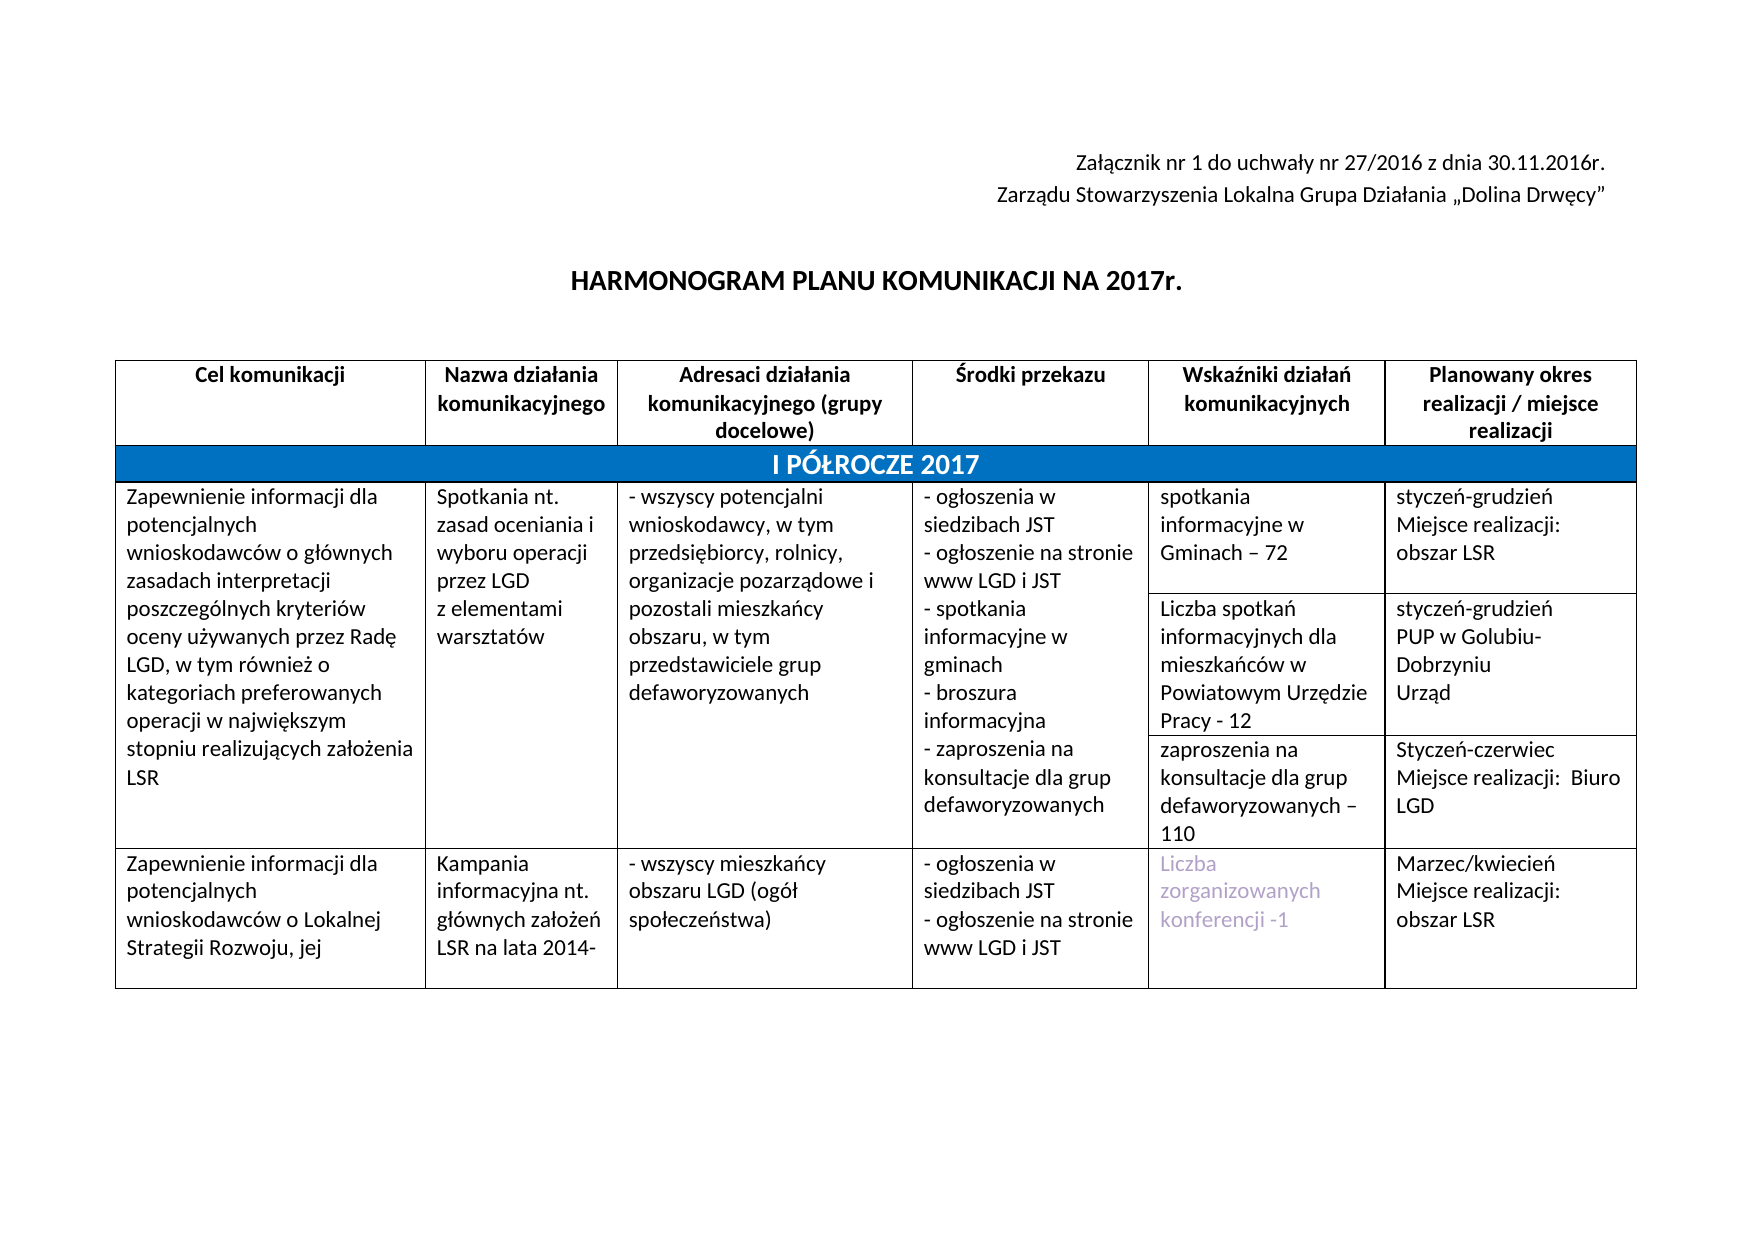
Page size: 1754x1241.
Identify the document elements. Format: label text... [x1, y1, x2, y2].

table_header Wskaźniki działań komunikacyjnych [1149, 361, 1384, 445]
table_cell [913, 849, 1148, 988]
table_header Środki przekazu [913, 361, 1148, 445]
table_header Nazwa działania komunikacyjnego [426, 361, 617, 445]
table_cell Liczba spotkań informacyjnych dla mieszkańców w Powiatowym Urzędzie Pracy - 12 [1149, 594, 1384, 734]
table_cell Liczba zorganizowanych konferencji -1 [1149, 849, 1384, 988]
table_cell spotkania informacyjne w Gminach – 72 [1149, 483, 1384, 593]
table_cell Styczeń-czerwiec Miejsce realizacji: Biuro LGD [1386, 736, 1636, 848]
table_cell I PÓŁROCZE 2017 [116, 446, 1636, 481]
text Załącznik nr 1 do uchwały nr 27/2016 z dnia 30.11.2016r. Zarządu Stowarzyszenia Lokalna Grupa Działania „Dolina Drwęcy” [148, 148, 1606, 208]
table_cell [116, 849, 425, 988]
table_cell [426, 849, 617, 988]
table_cell Zapewnienie informacji dla potencjalnych wnioskodawców o głównych zasadach interpretacji poszczególnych kryteriów oceny używanych przez Radę LGD, w tym również o kategoriach preferowanych operacji w największym stopniu realizujących założenia LSR [116, 483, 425, 848]
table_cell styczeń-grudzień Miejsce realizacji: obszar LSR [1386, 483, 1636, 593]
table_cell - wszyscy potencjalni wnioskodawcy, w tym przedsiębiorcy, rolnicy, organizacje pozarządowe i pozostali mieszkańcy obszaru, w tym przedstawiciele grup defaworyzowanych [618, 483, 912, 848]
text HARMONOGRAM PLANU KOMUNIKACJI NA 2017r. [148, 262, 1606, 298]
table_cell Marzec/kwiecień Miejsce realizacji: obszar LSR [1386, 849, 1636, 988]
table_cell zaproszenia na konsultacje dla grup defaworyzowanych – 110 [1149, 736, 1384, 848]
table_cell Spotkania nt. zasad oceniania i wyboru operacji przez LGD z elementami warsztatów [426, 483, 617, 848]
table_cell styczeń-grudzień PUP w Golubiu-Dobrzyniu Urząd [1386, 594, 1636, 734]
table_header Planowany okres realizacji / miejsce realizacji [1386, 361, 1636, 445]
table_header Cel komunikacji [116, 361, 425, 445]
table_header Adresaci działania komunikacyjnego (grupy docelowe) [618, 361, 912, 445]
table_cell - ogłoszenia w siedzibach JST - ogłoszenie na stronie www LGD i JST - spotkania informacyjne w gminach - broszura informacyjna - zaproszenia na konsultacje dla grup defaworyzowanych [913, 483, 1148, 848]
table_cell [618, 849, 912, 988]
